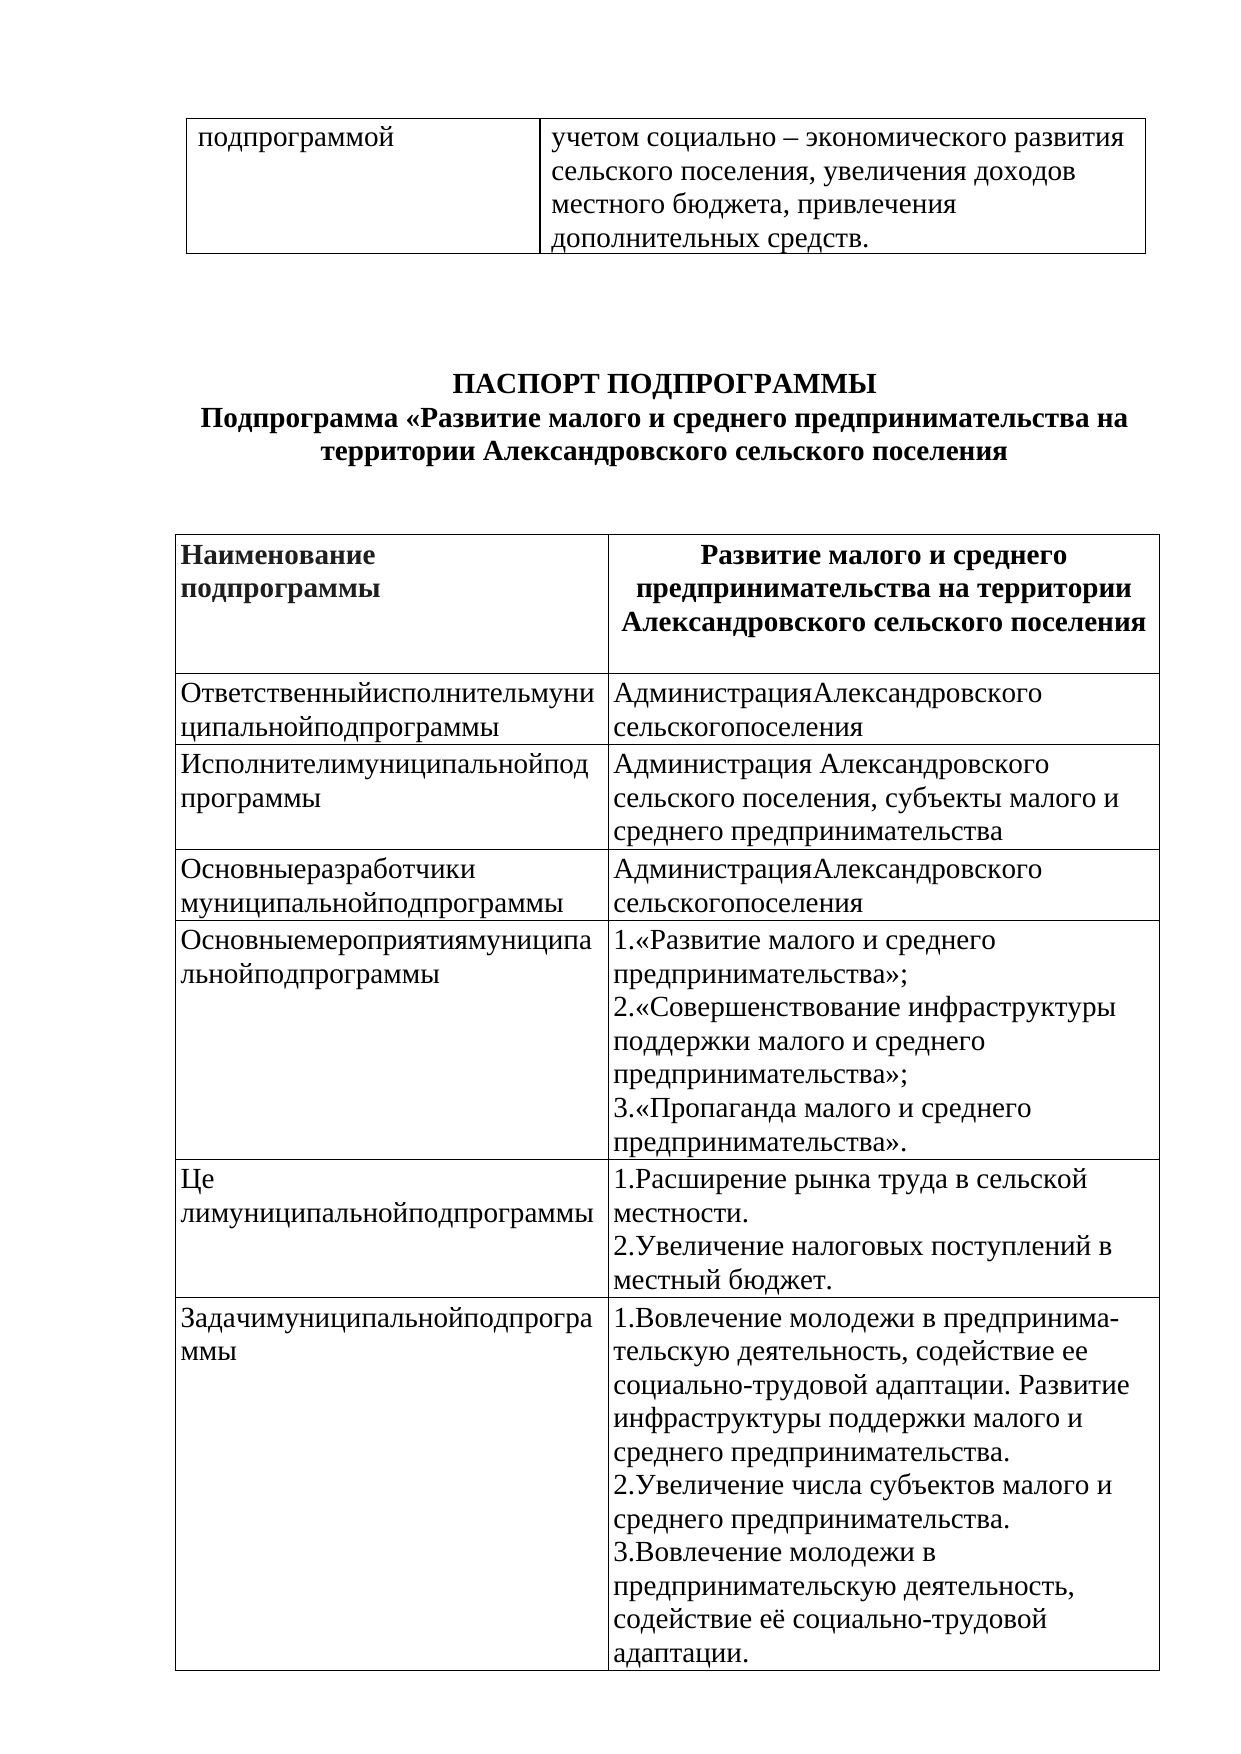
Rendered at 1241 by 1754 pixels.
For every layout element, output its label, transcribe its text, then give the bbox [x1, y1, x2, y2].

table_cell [176, 1298, 608, 1670]
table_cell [541, 119, 1145, 253]
table_cell Основныеразработчики муниципальнойподпрограммы [176, 850, 608, 920]
table_cell Администрация Александровского сельского поселения, субъекты малого и среднего предпринимательства [609, 745, 1159, 848]
text ПАСПОРТ ПОДПРОГРАММЫ [177, 366, 1152, 400]
table_cell 1.Расширение рынка труда в сельской местности. 2.Увеличение налоговых поступлений в местный бюджет. [609, 1160, 1159, 1297]
table_cell 1.«Развитие малого и среднего предпринимательства»; 2.«Совершенствование инфраструктуры поддержки малого и среднего предпринимательства»; 3.«Пропаганда малого и среднего предпринимательства». [609, 921, 1159, 1159]
table_header Развитие малого и среднего предпринимательства на территории Александровского сельского поселения [609, 535, 1159, 672]
table_cell Основныемероприятиямуниципальнойподпрограммы [176, 921, 608, 1159]
table_cell Ответственныйисполнительмуниципальнойподпрограммы [176, 674, 608, 744]
table_header Наименование подпрограммы [176, 535, 608, 672]
text Подпрограмма «Развитие малого и среднего предпринимательства на территории Александровского сельского поселения [177, 400, 1152, 467]
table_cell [609, 1298, 1159, 1670]
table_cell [187, 119, 539, 253]
table_cell Исполнителимуниципальнойподпрограммы [176, 745, 608, 848]
table_cell АдминистрацияАлександровского сельскогопоселения [609, 850, 1159, 920]
table_cell АдминистрацияАлександровского сельскогопоселения [609, 674, 1159, 744]
table_cell Целимуниципальнойподпрограммы [176, 1160, 608, 1297]
